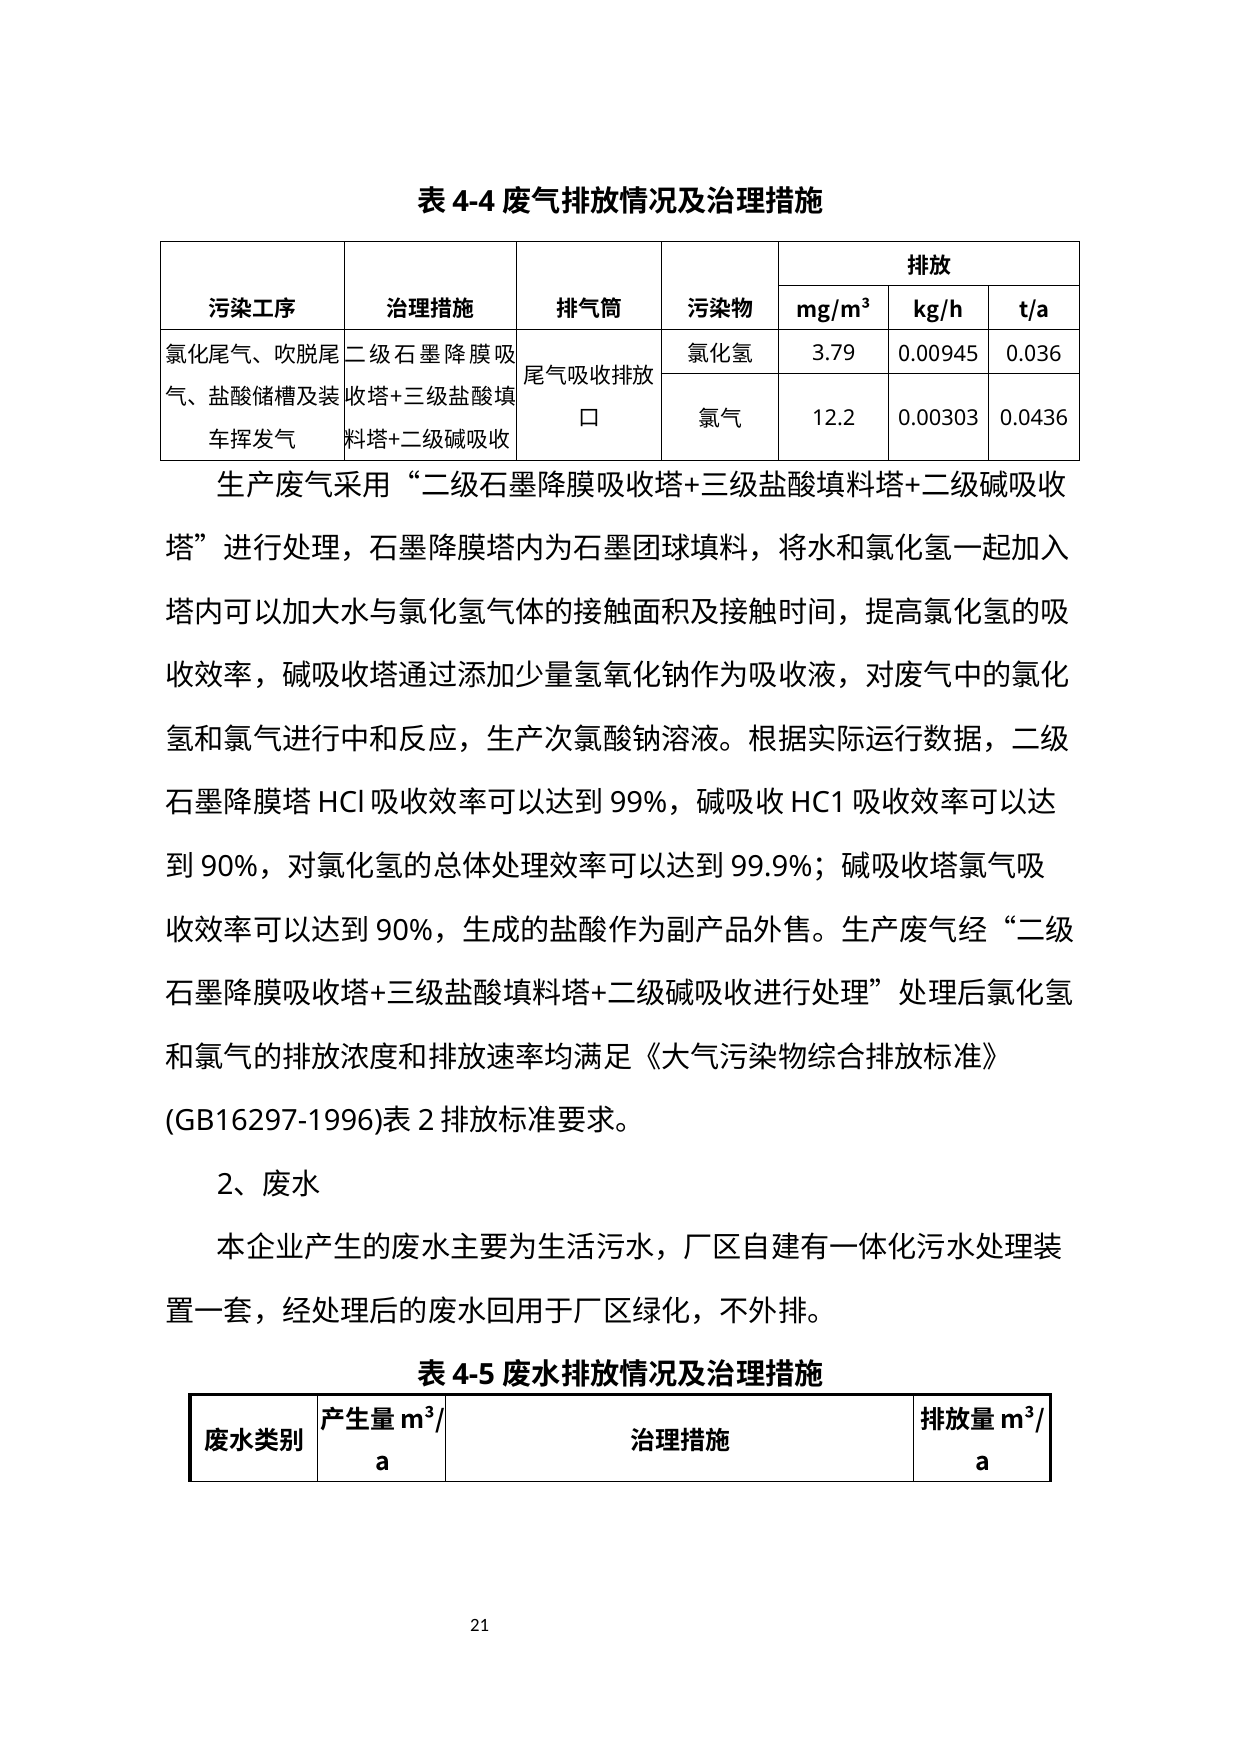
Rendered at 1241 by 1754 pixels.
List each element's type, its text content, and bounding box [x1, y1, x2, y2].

table_header 排放 [779, 242, 1079, 285]
table_cell 3.79 [779, 330, 888, 373]
table_cell kg/h [889, 286, 988, 329]
table_cell 0.0436 [989, 374, 1079, 460]
text 本企业产生的废水主要为生活污水，厂区自建有一体化污水处理装置一套，经处理后的废水回用于厂区绿化，不外排。 [165, 1224, 1075, 1330]
text 表4-5 废水排放情况及治理措施 [165, 1351, 1075, 1393]
table_cell 氯气 [662, 374, 778, 460]
table_header 治理措施 [446, 1396, 913, 1481]
table_header 污染物 [662, 242, 778, 329]
table_cell 0.00945 [889, 330, 988, 373]
table_header 污染工序 [161, 242, 344, 329]
text 生产废气采用“二级石墨降膜吸收塔+三级盐酸填料塔+二级碱吸收塔”进行处理，石墨降膜塔内为石墨团球填料，将水和氯化氢一起加入塔内可以加大水与氯化氢气体的接触面积及接触时间，提高氯化氢的吸收效率，碱吸收塔通过添加少量氢氧化钠作为吸收液，对废气中的氯化氢和氯气进行中和反应，生产次氯酸钠溶液。根据实际运行数据，二级石墨降膜塔HCl吸收效率可以达到99%，碱吸收HC1吸收效率可以达到90%，对氯化氢的总体处理效率可以达到99.9%；碱吸收塔氯气吸收效率可以达到90%，生成的盐酸作为副产品外售。生产废气经“二级石墨降膜吸收塔+三级盐酸填料塔+二级碱吸收进行处理”处理后氯化氢和氯气的排放浓度和排放速率均满足《大气污染物综合排放标准》(GB16297-1996)表2排放标准要求。 [165, 461, 1075, 1139]
table_header 废水类别 [192, 1396, 317, 1481]
table_cell t/a [989, 286, 1079, 329]
table_header 产生量m³/a [318, 1396, 445, 1481]
table_cell 二级石墨降膜吸收塔+三级盐酸填料塔+二级碱吸收 [345, 330, 516, 460]
table_cell 尾气吸收排放口 [517, 330, 661, 460]
table_header 排放量m³/a [914, 1396, 1049, 1481]
table_cell 0.036 [989, 330, 1079, 373]
table_header 排气筒 [517, 242, 661, 329]
table_header 治理措施 [345, 242, 516, 329]
text 表4-4 废气排放情况及治理措施 [165, 177, 1075, 220]
table_cell mg/m³ [779, 286, 888, 329]
table_cell 氯化氢 [662, 330, 778, 373]
text 2、废水 [165, 1160, 1075, 1203]
table_cell 12.2 [779, 374, 888, 460]
table_cell 氯化尾气、吹脱尾气、盐酸储槽及装车挥发气 [161, 330, 344, 460]
table_cell 0.00303 [889, 374, 988, 460]
